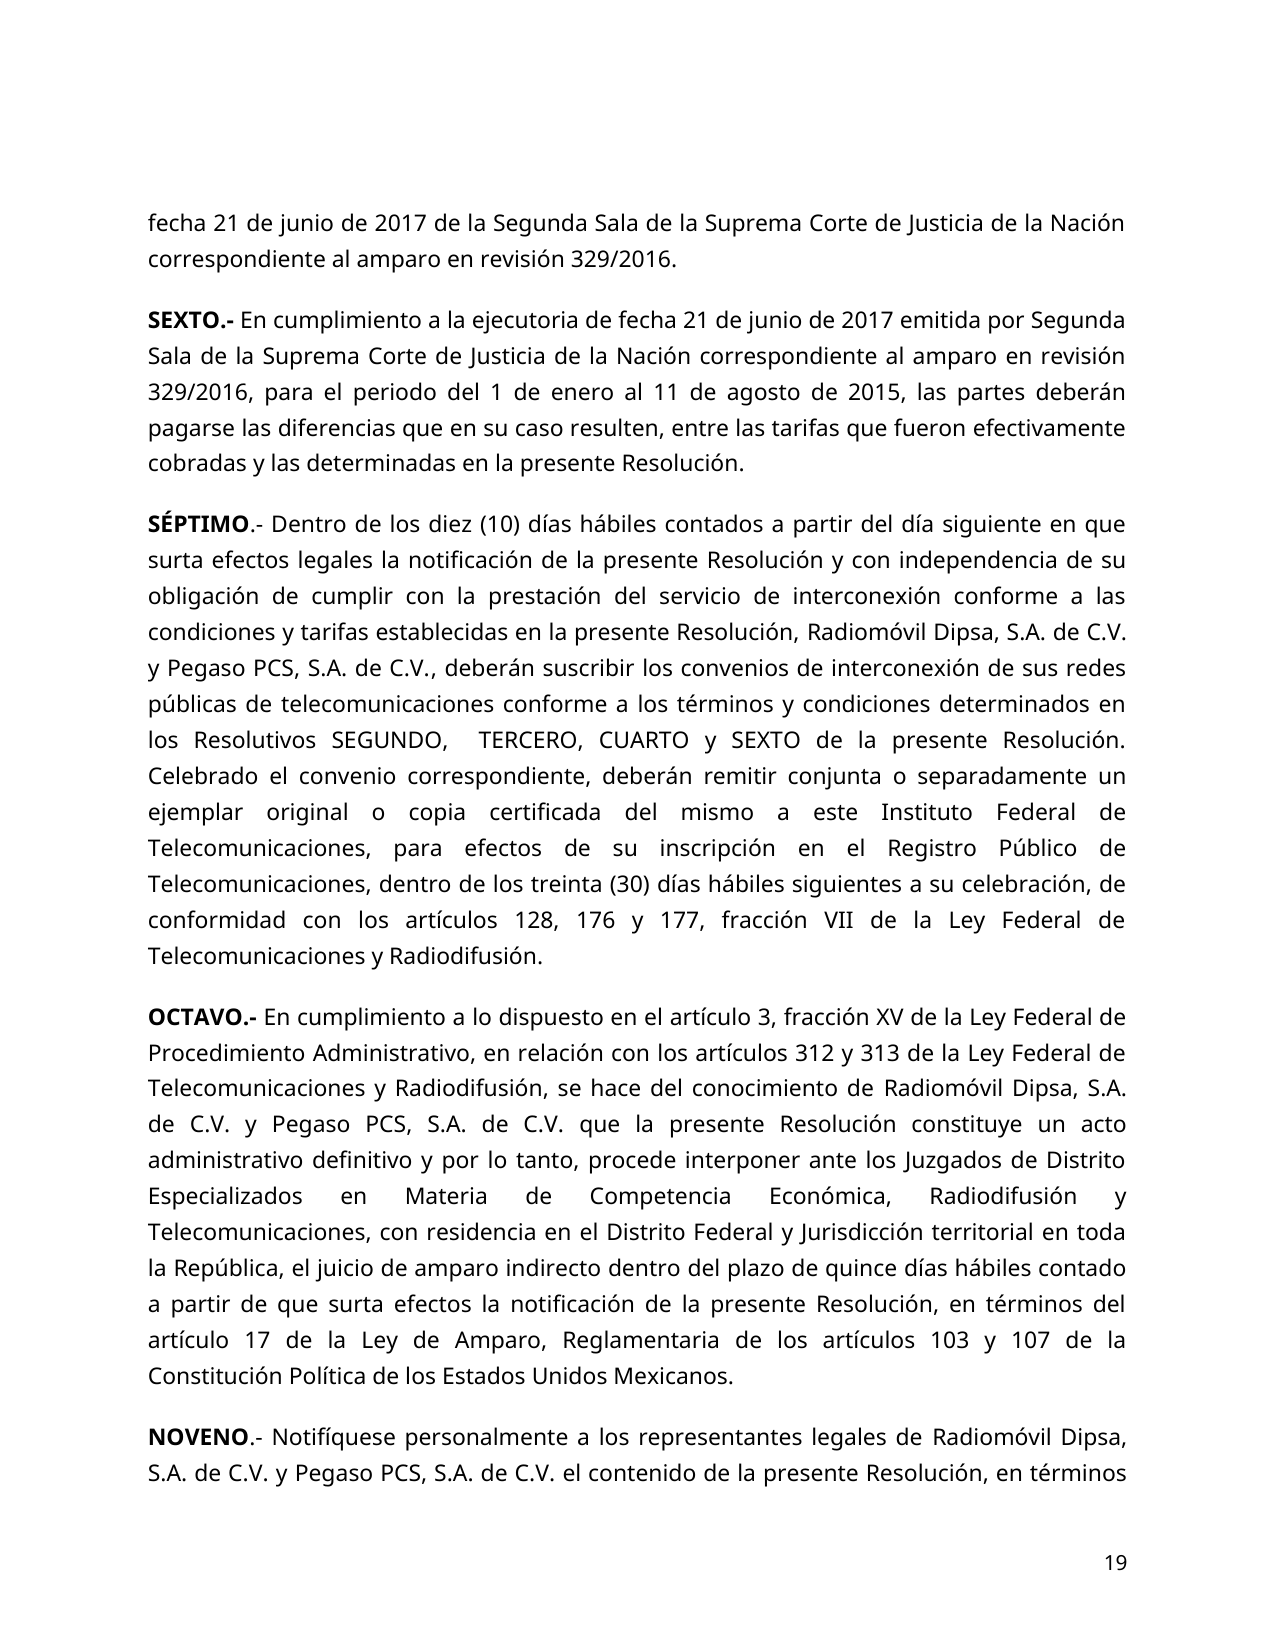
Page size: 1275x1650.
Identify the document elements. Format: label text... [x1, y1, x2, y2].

text SÉPTIMO.- Dentro de los diez (10) días hábiles contados a partir del día siguiente en que surta efectos legales la notificación de la presente Resolución y con independencia de su obligación de cumplir con la prestación del servicio de interconexión conforme a las condiciones y tarifas establecidas en la presente Resolución, Radiomóvil Dipsa, S.A. de C.V. y Pegaso PCS, S.A. de C.V., deberán suscribir los convenios de interconexión de sus redes públicas de telecomunicaciones conforme a los términos y condiciones determinados en los Resolutivos SEGUNDO, TERCERO, CUARTO y SEXTO de la presente Resolución. Celebrado el convenio correspondiente, deberán remitir conjunta o separadamente un ejemplar original o copia certificada del mismo a este Instituto Federal de Telecomunicaciones, para efectos de su inscripción en el Registro Público de Telecomunicaciones, dentro de los treinta (30) días hábiles siguientes a su celebración, de conformidad con los artículos 128, 176 y 177, fracción VII de la Ley Federal de Telecomunicaciones y Radiodifusión. [148, 508, 1127, 971]
text SEXTO.- En cumplimiento a la ejecutoria de fecha 21 de junio de 2017 emitida por Segunda Sala de la Suprema Corte de Justicia de la Nación correspondiente al amparo en revisión 329/2016, para el periodo del 1 de enero al 11 de agosto de 2015, las partes deberán pagarse las diferencias que en su caso resulten, entre las tarifas que fueron efectivamente cobradas y las determinadas en la presente Resolución. [148, 304, 1127, 479]
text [148, 1421, 1127, 1488]
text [148, 207, 1127, 274]
text OCTAVO.- En cumplimiento a lo dispuesto en el artículo 3, fracción XV de la Ley Federal de Procedimiento Administrativo, en relación con los artículos 312 y 313 de la Ley Federal de Telecomunicaciones y Radiodifusión, se hace del conocimiento de Radiomóvil Dipsa, S.A. de C.V. y Pegaso PCS, S.A. de C.V. que la presente Resolución constituye un acto administrativo definitivo y por lo tanto, procede interponer ante los Juzgados de Distrito Especializados en Materia de Competencia Económica, Radiodifusión y Telecomunicaciones, con residencia en el Distrito Federal y Jurisdicción territorial en toda la República, el juicio de amparo indirecto dentro del plazo de quince días hábiles contado a partir de que surta efectos la notificación de la presente Resolución, en términos del artículo 17 de la Ley de Amparo, Reglamentaria de los artículos 103 y 107 de la Constitución Política de los Estados Unidos Mexicanos. [148, 1001, 1127, 1391]
